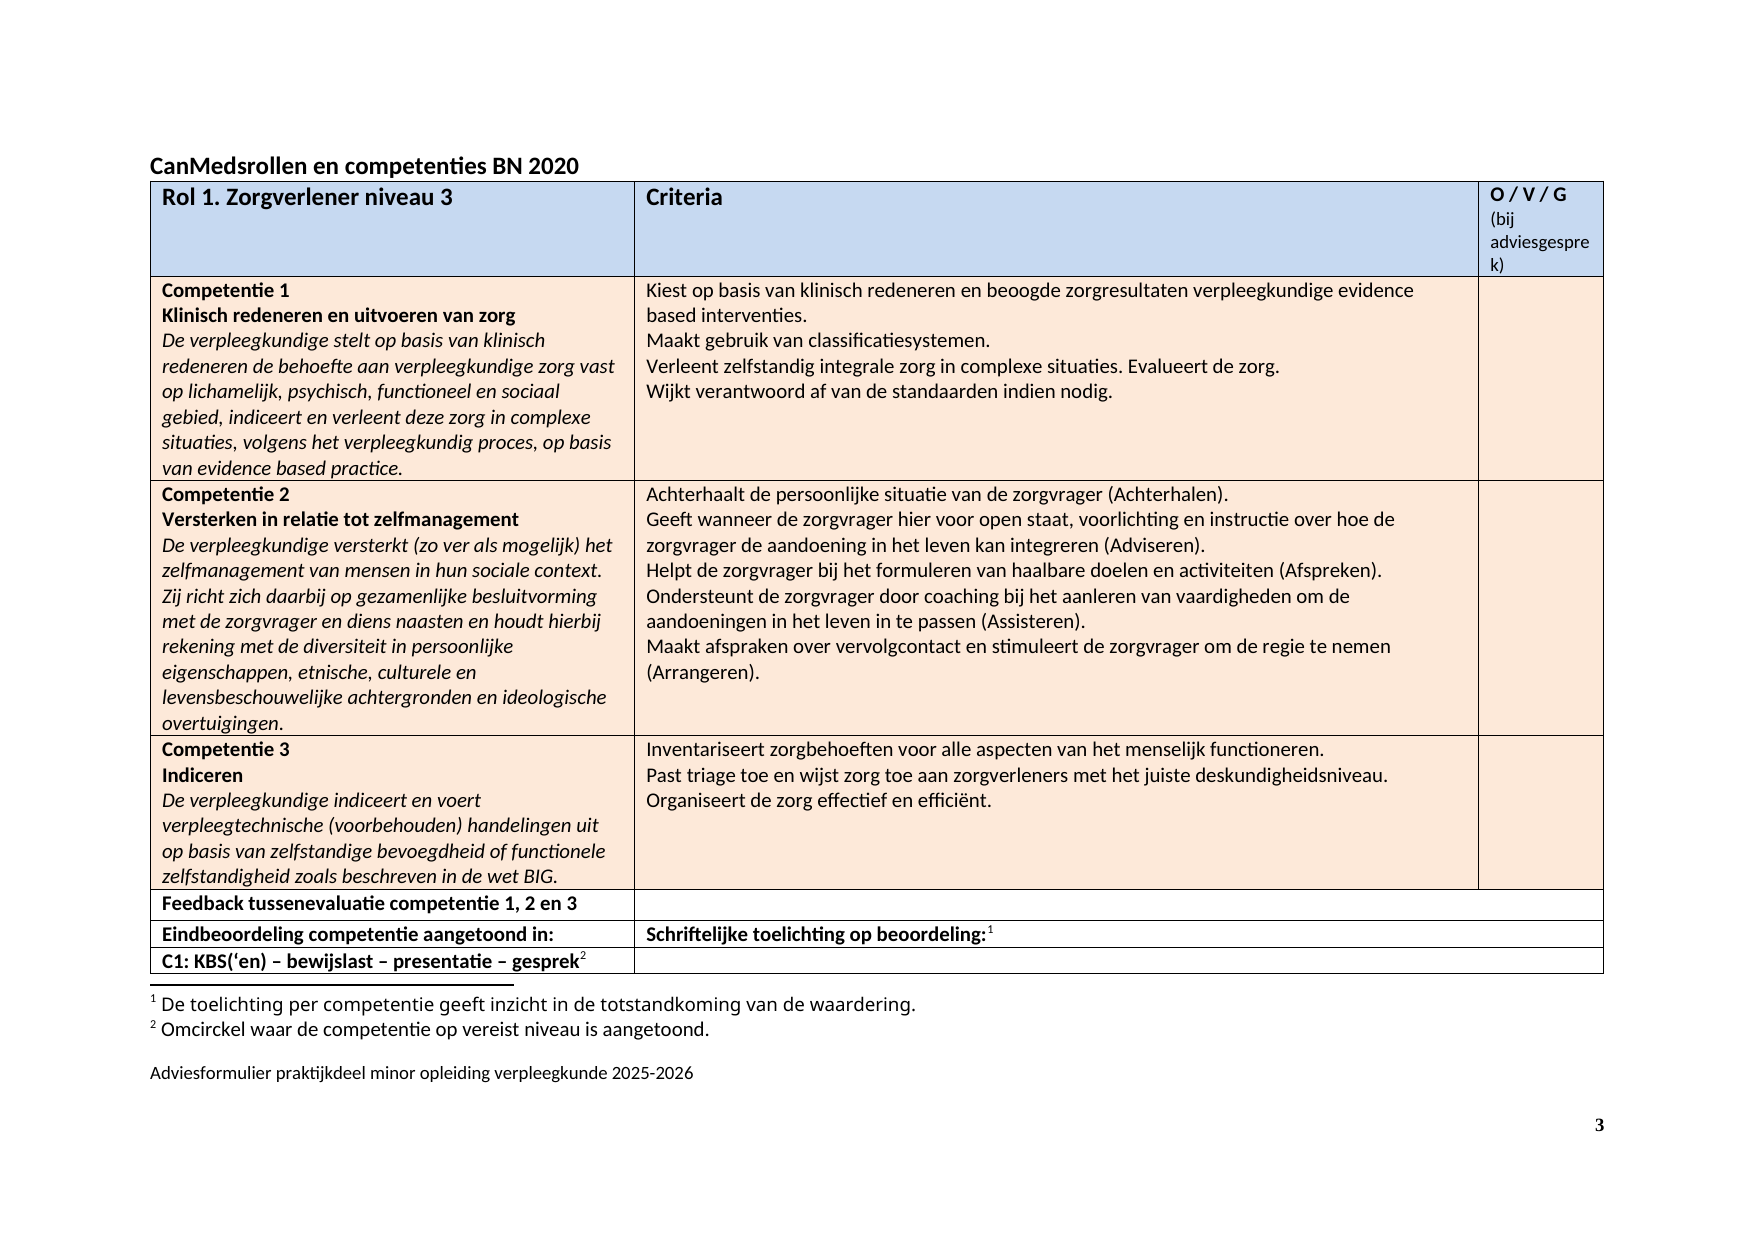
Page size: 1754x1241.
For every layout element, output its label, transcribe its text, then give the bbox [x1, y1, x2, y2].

table_cell Eindbeoordeling competentie aangetoond in: [151, 921, 634, 947]
table_cell [635, 948, 1603, 973]
table_cell Kiest op basis van klinisch redeneren en beoogde zorgresultaten verpleegkundige evidence based interventies. Maakt gebruik van classificatiesystemen. Verleent zelfstandig integrale zorg in complexe situaties. Evalueert de zorg. Wijkt verantwoord af van de standaarden indien nodig. [635, 277, 1478, 480]
table_cell Competentie 3 Indiceren De verpleegkundige indiceert en voert verpleegtechnische (voorbehouden) handelingen uit op basis van zelfstandige bevoegdheid of functionele zelfstandigheid zoals beschreven in de wet BIG. [151, 736, 634, 889]
table_cell [1479, 736, 1603, 889]
table_cell Achterhaalt de persoonlijke situatie van de zorgvrager (Achterhalen). Geeft wanneer de zorgvrager hier voor open staat, voorlichting en instructie over hoe de zorgvrager de aandoening in het leven kan integreren (Adviseren). Helpt de zorgvrager bij het formuleren van haalbare doelen en activiteiten (Afspreken). Ondersteunt de zorgvrager door coaching bij het aanleren van vaardigheden om de aandoeningen in het leven in te passen (Assisteren). Maakt afspraken over vervolgcontact en stimuleert de zorgvrager om de regie te nemen (Arrangeren). [635, 481, 1478, 735]
table_cell [1479, 481, 1603, 735]
table_cell [635, 890, 1603, 920]
table_header Criteria [635, 182, 1478, 276]
text CanMedsrollen en competenties BN 2020 [150, 150, 1604, 181]
table_cell Inventariseert zorgbehoeften voor alle aspecten van het menselijk functioneren. Past triage toe en wijst zorg toe aan zorgverleners met het juiste deskundigheidsniveau. Organiseert de zorg effectief en efficiënt. [635, 736, 1478, 889]
table_cell Competentie 2 Versterken in relatie tot zelfmanagement De verpleegkundige versterkt (zo ver als mogelijk) het zelfmanagement van mensen in hun sociale context. Zij richt zich daarbij op gezamenlijke besluitvorming met de zorgvrager en diens naasten en houdt hierbij rekening met de diversiteit in persoonlijke eigenschappen, etnische, culturele en levensbeschouwelijke achtergronden en ideologische overtuigingen. [151, 481, 634, 735]
table_cell C1: KBS(‘en) – bewijslast – presentatie – gesprek [151, 948, 634, 973]
table_cell Feedback tussenevaluatie competentie 1, 2 en 3 [151, 890, 634, 920]
table_header O / V / G (bij adviesgesprek) [1479, 182, 1603, 276]
table_cell Competentie 1 Klinisch redeneren en uitvoeren van zorg De verpleegkundige stelt op basis van klinisch redeneren de behoefte aan verpleegkundige zorg vast op lichamelijk, psychisch, functioneel en sociaal gebied, indiceert en verleent deze zorg in complexe situaties, volgens het verpleegkundig proces, op basis van evidence based practice. [151, 277, 634, 480]
table_cell [1479, 277, 1603, 480]
table_cell Schriftelijke toelichting op beoordeling: [635, 921, 1603, 947]
table_header Rol 1. Zorgverlener niveau 3 [151, 182, 634, 276]
